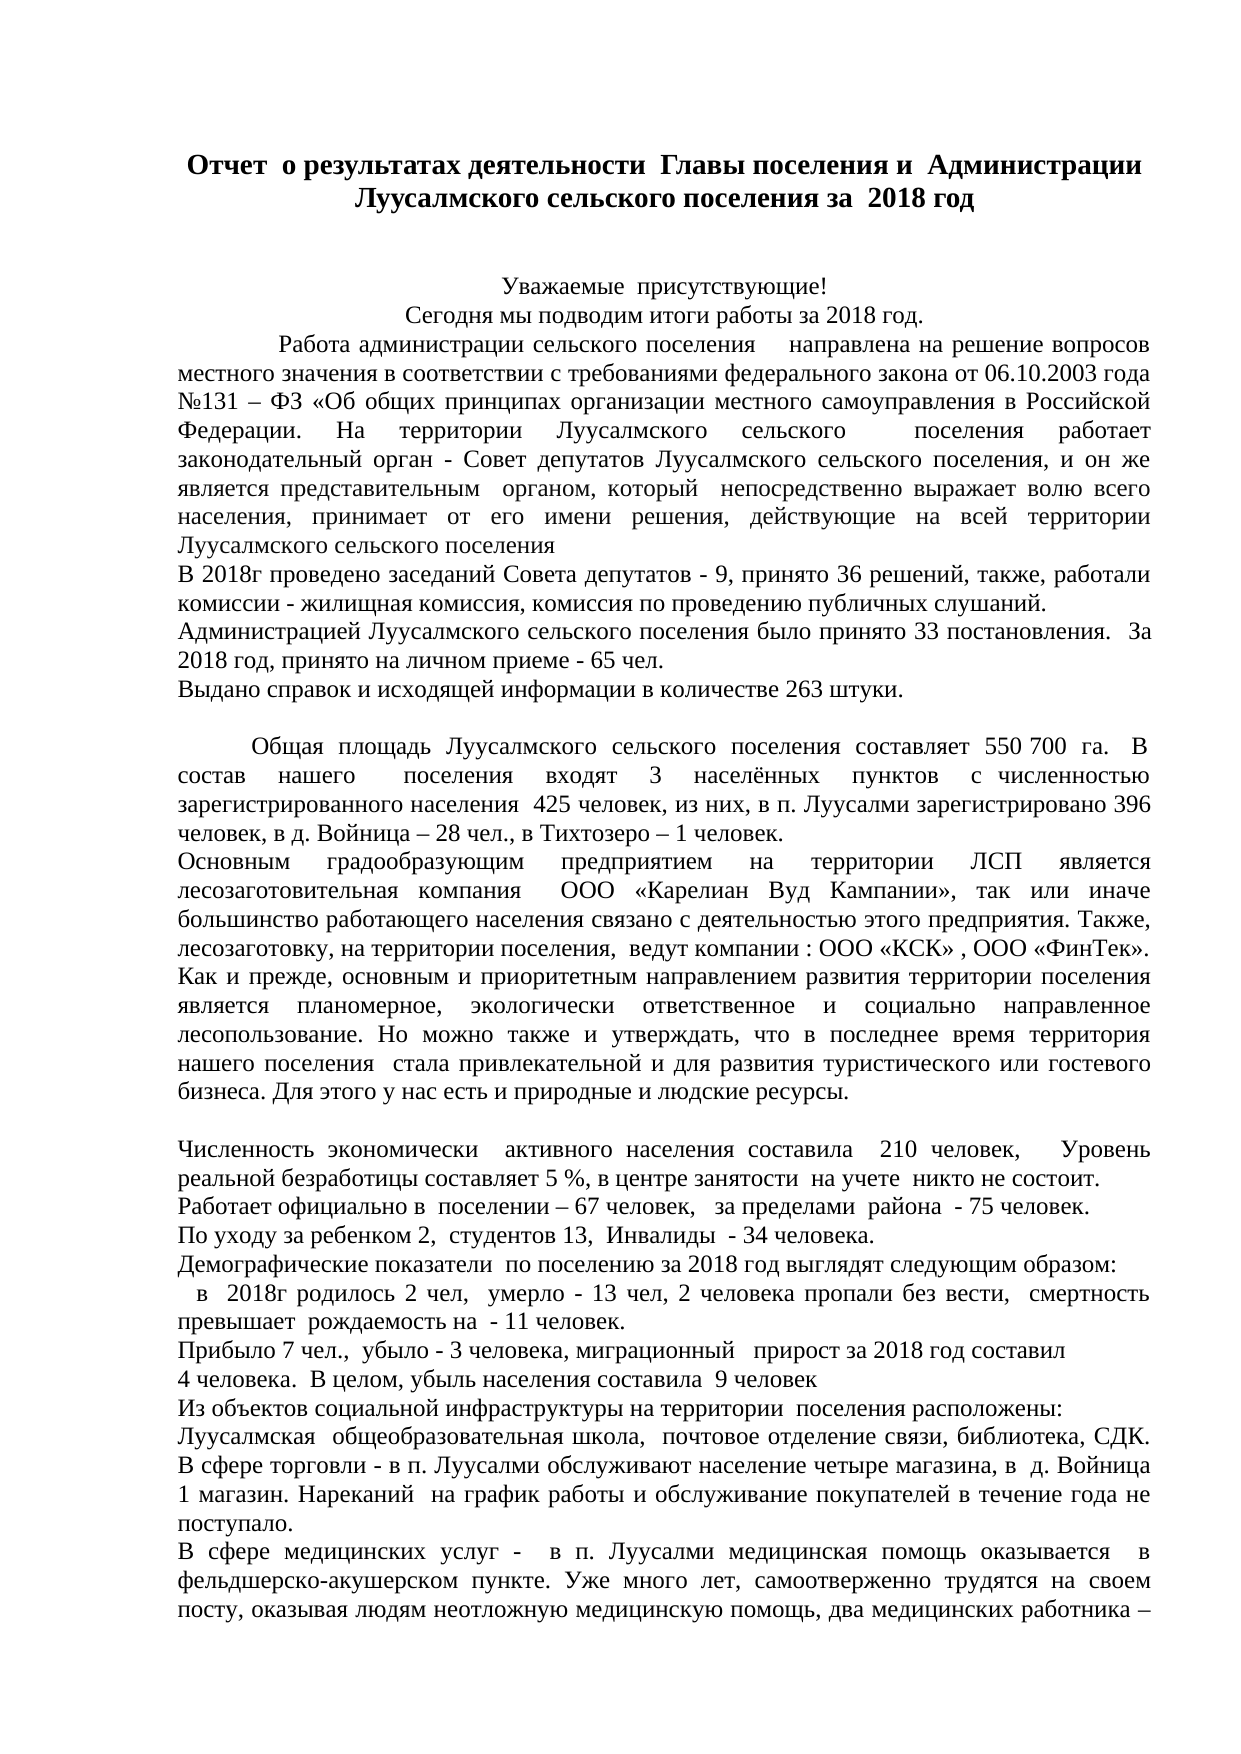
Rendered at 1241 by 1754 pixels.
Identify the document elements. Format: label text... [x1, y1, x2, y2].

text в 2018г родилось 2 чел, умерло - 13 чел, 2 человека пропали без вести, смертность превышает рождаемость на - 11 человек. [177, 1278, 1152, 1335]
text Луусалмская общеобразовательная школа, почтовое отделение связи, библиотека, СДК. В сфере торговли - в п. Луусалми обслуживают население четыре магазина, в д. Войница 1 магазин. Нареканий на график работы и обслуживание покупателей в течение года не поступало. [177, 1421, 1152, 1536]
text Общая площадь Луусалмского сельского поселения составляет 550 700 га. В состав нашего поселения входят 3 населённых пунктов с численностью зарегистрированного населения 425 человек, из них, в п. Луусалми зарегистрировано 396 человек, в д. Войница – 28 чел., в Тихтозеро – 1 человек. [177, 731, 1152, 846]
text Выдано справок и исходящей информации в количестве 263 штуки. [177, 674, 1152, 703]
text Как и прежде, основным и приоритетным направлением развития территории поселения является планомерное, экологически ответственное и социально направленное лесопользование. Но можно также и утверждать, что в последнее время территория нашего поселения стала привлекательной и для развития туристического или гостевого бизнеса. Для этого у нас есть и природные и людские ресурсы. [177, 961, 1152, 1105]
text 4 человека. В целом, убыль населения составила 9 человек [177, 1364, 1152, 1393]
text Прибыло 7 чел., убыло - 3 человека, миграционный прирост за 2018 год составил [177, 1335, 1152, 1364]
text Уважаемые присутствующие! [177, 271, 1152, 300]
text Из объектов социальной инфраструктуры на территории поселения расположены: [177, 1393, 1152, 1421]
text Демографические показатели по поселению за 2018 год выглядят следующим образом: [177, 1249, 1152, 1278]
text В 2018г проведено заседаний Совета депутатов - 9, принято 36 решений, также, работали комиссии - жилищная комиссия, комиссия по проведению публичных слушаний. [177, 559, 1152, 616]
text Работа администрации сельского поселения направлена на решение вопросов местного значения в соответствии с требованиями федерального закона от 06.10.2003 года №131 – ФЗ «Об общих принципах организации местного самоуправления в Российской Федерации. На территории Луусалмского сельского поселения работает законодательный орган - Совет депутатов Луусалмского сельского поселения, и он же является представительным органом, который непосредственно выражает волю всего населения, принимает от его имени решения, действующие на всей территории Луусалмского сельского поселения [177, 329, 1152, 559]
text Сегодня мы подводим итоги работы за 2018 год. [177, 300, 1152, 329]
text Администрацией Луусалмского сельского поселения было принято 33 постановления. За 2018 год, принято на личном приеме - 65 чел. [177, 616, 1152, 674]
text Отчет о результатах деятельности Главы поселения и Администрации Луусалмского сельского поселения за 2018 год [177, 147, 1152, 214]
text Численность экономически активного населения составила 210 человек, Уровень реальной безработицы составляет 5 %, в центре занятости на учете никто не состоит. [177, 1134, 1152, 1191]
text По уходу за ребенком 2, студентов 13, Инвалиды - 34 человека. [177, 1220, 1152, 1249]
text Основным градообразующим предприятием на территории ЛСП является лесозаготовительная компания ООО «Карелиан Вуд Кампании», так или иначе большинство работающего населения связано с деятельностью этого предприятия. Также, лесозаготовку, на территории поселения, ведут компании : ООО «КСК» , ООО «ФинТек». [177, 846, 1152, 961]
text Работает официально в поселении – 67 человек, за пределами района - 75 человек. [177, 1191, 1152, 1220]
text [177, 1536, 1152, 1623]
